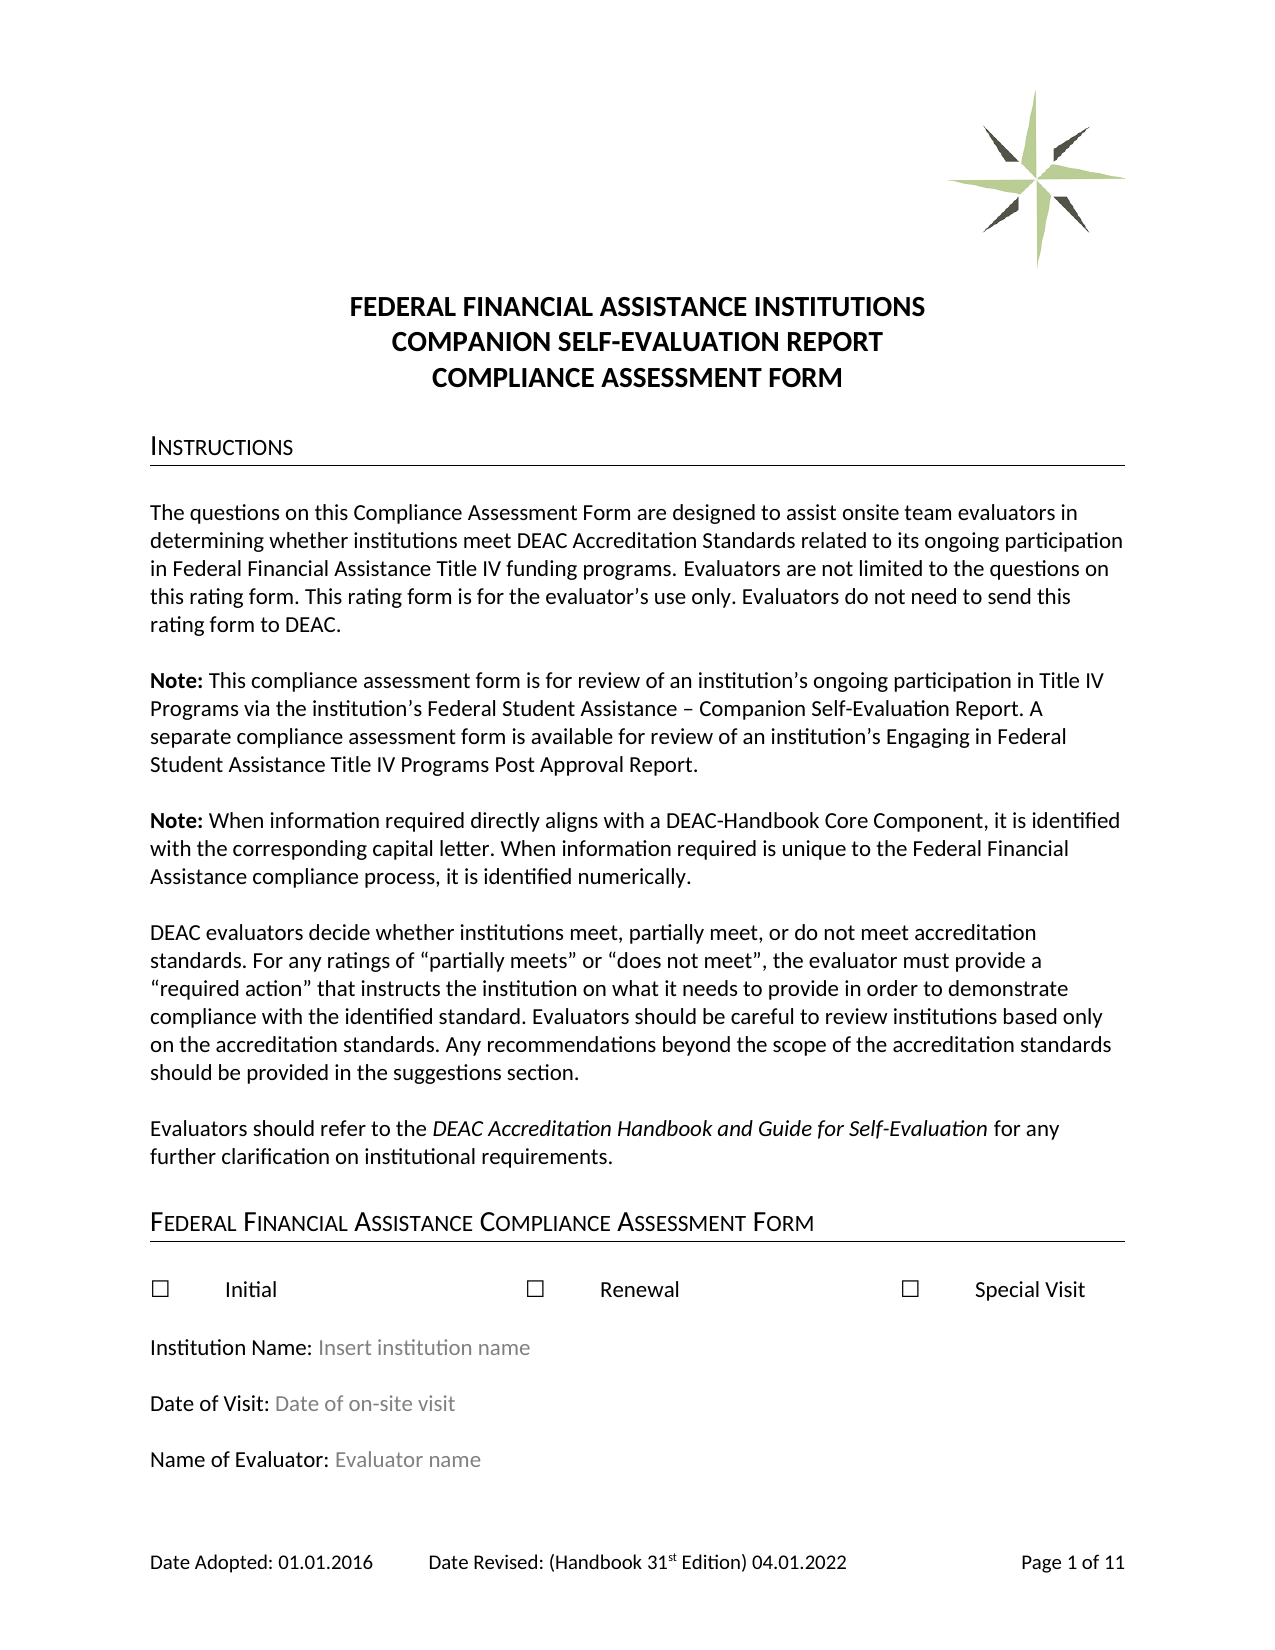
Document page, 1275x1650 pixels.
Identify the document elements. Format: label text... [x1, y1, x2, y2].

text Evaluators should refer to the DEAC Accreditation Handbook and Guide for Self-Evaluation for any further clarification on institutional requirements. [150, 1114, 1125, 1170]
subtitle Federal Financial Assistance Compliance Assessment Form [150, 1203, 1125, 1241]
text Note: This compliance assessment form is for review of an institution’s ongoing participation in Title IV Programs via the institution’s Federal Student Assistance – Companion Self-Evaluation Report. A separate compliance assessment form is available for review of an institution’s Engaging in Federal Student Assistance Title IV Programs Post Approval Report. [150, 666, 1125, 778]
text Note: When information required directly aligns with a DEAC-Handbook Core Component, it is identified with the corresponding capital letter. When information required is unique to the Federal Financial Assistance compliance process, it is identified numerically. [150, 806, 1125, 890]
subtitle Instructions [150, 427, 1125, 465]
picture [946, 90, 1125, 269]
text Institution Name: [318, 1333, 1125, 1361]
text DEAC evaluators decide whether institutions meet, partially meet, or do not meet accreditation standards. For any ratings of “partially meets” or “does not meet”, the evaluator must provide a “required action” that instructs the institution on what it needs to provide in order to demonstrate compliance with the identified standard. Evaluators should be careful to review institutions based only on the accreditation standards. Any recommendations beyond the scope of the accreditation standards should be provided in the suggestions section. [150, 918, 1125, 1086]
text Institution Name: [150, 1333, 313, 1361]
text Initial Renewal Special Visit [150, 1273, 1125, 1305]
text Date of Visit: [150, 1389, 1125, 1417]
text Name of Evaluator: [150, 1445, 1125, 1473]
text The questions on this Compliance Assessment Form are designed to assist onsite team evaluators in determining whether institutions meet DEAC Accreditation Standards related to its ongoing participation in Federal Financial Assistance Title IV funding programs. Evaluators are not limited to the questions on this rating form. This rating form is for the evaluator’s use only. Evaluators do not need to send this rating form to DEAC. [150, 498, 1125, 638]
text FEDERAL FINANCIAL ASSISTANCE INSTITUTIONS [150, 288, 1125, 323]
text COMPANION SELF-EVALUATION REPORT COMPLIANCE ASSESSMENT FORM [150, 323, 1125, 394]
